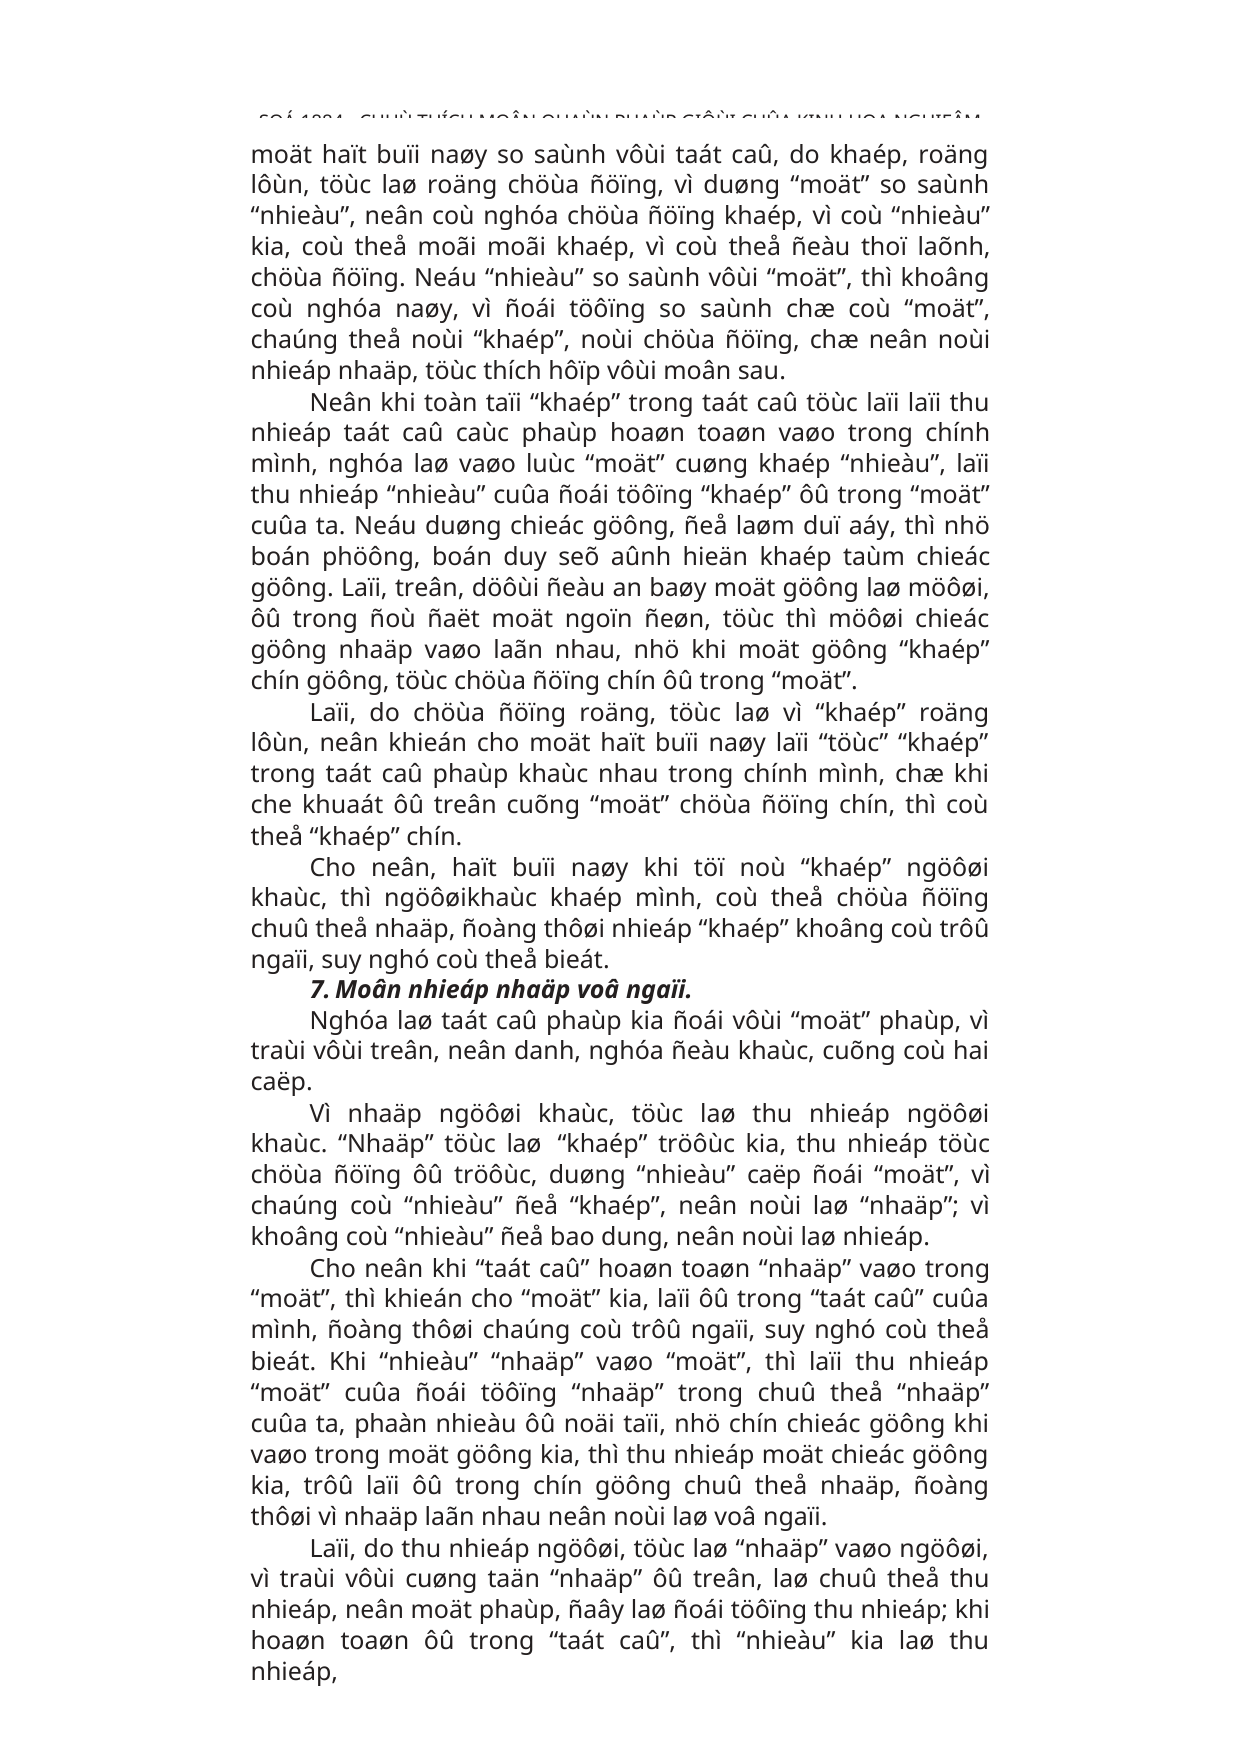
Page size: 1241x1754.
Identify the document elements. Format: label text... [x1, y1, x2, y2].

text Nghóa laø taát caû phaùp kia ñoái vôùi “moät” phaùp, vì traùi vôùi treân, neân danh, nghóa ñeàu khaùc, cuõng coù hai caëp. [250, 1005, 990, 1098]
text Cho neân, haït buïi naøy khi töï noù “khaép” ngöôøi khaùc, thì ngöôøikhaùc khaép mình, coù theå chöùa ñöïng chuû theå nhaäp, ñoàng thôøi nhieáp “khaép” khoâng coù trôû ngaïi, suy nghó coù theå bieát. [250, 852, 990, 976]
text Laïi, do chöùa ñöïng roäng, töùc laø vì “khaép” roäng lôùn, neân khieán cho moät haït buïi naøy laïi “töùc” “khaép” trong taát caû phaùp khaùc nhau trong chính mình, chæ khi che khuaát ôû treân cuõng “moät” chöùa ñöïng chín, thì coù theå “khaép” chín. [250, 697, 990, 852]
text Cho neân khi “taát caû” hoaøn toaøn “nhaäp” vaøo trong “moät”, thì khieán cho “moät” kia, laïi ôû trong “taát caû” cuûa mình, ñoàng thôøi chaúng coù trôû ngaïi, suy nghó coù theå bieát. Khi “nhieàu” “nhaäp” vaøo “moät”, thì laïi thu nhieáp “moät” cuûa ñoái töôïng “nhaäp” trong chuû theå “nhaäp” cuûa ta, phaàn nhieàu ôû noäi taïi, nhö chín chieác göông khi vaøo trong moät göông kia, thì thu nhieáp moät chieác göông kia, trôû laïi ôû trong chín göông chuû theå nhaäp, ñoàng thôøi vì nhaäp laãn nhau neân noùi laø voâ ngaïi. [250, 1253, 990, 1532]
subtitle Moân nhieáp nhaäp voâ ngaïi. [309, 976, 1092, 1004]
text Laïi, do thu nhieáp ngöôøi, töùc laø “nhaäp” vaøo ngöôøi, vì traùi vôùi cuøng taän “nhaäp” ôû treân, laø chuû theå thu nhieáp, neân moät phaùp, ñaây laø ñoái töôïng thu nhieáp; khi hoaøn toaøn ôû trong “taát caû”, thì “nhieàu” kia laø thu nhieáp, [250, 1532, 990, 1687]
text moät haït buïi naøy so saùnh vôùi taát caû, do khaép, roäng lôùn, töùc laø roäng chöùa ñöïng, vì duøng “moät” so saùnh “nhieàu”, neân coù nghóa chöùa ñöïng khaép, vì coù “nhieàu” kia, coù theå moãi moãi khaép, vì coù theå ñeàu thoï laõnh, chöùa ñöïng. Neáu “nhieàu” so saùnh vôùi “moät”, thì khoâng coù nghóa naøy, vì ñoái töôïng so saùnh chæ coù “moät”, chaúng theå noùi “khaép”, noùi chöùa ñöïng, chæ neân noùi nhieáp nhaäp, töùc thích hôïp vôùi moân sau. [250, 138, 990, 387]
text Neân khi toàn taïi “khaép” trong taát caû töùc laïi laïi thu nhieáp taát caû caùc phaùp hoaøn toaøn vaøo trong chính mình, nghóa laø vaøo luùc “moät” cuøng khaép “nhieàu”, laïi thu nhieáp “nhieàu” cuûa ñoái töôïng “khaép” ôû trong “moät” cuûa ta. Neáu duøng chieác göông, ñeå laøm duï aáy, thì nhö boán phöông, boán duy seõ aûnh hieän khaép taùm chieác göông. Laïi, treân, döôùi ñeàu an baøy moät göông laø möôøi, ôû trong ñoù ñaët moät ngoïn ñeøn, töùc thì möôøi chieác göông nhaäp vaøo laãn nhau, nhö khi moät göông “khaép” chín göông, töùc chöùa ñöïng chín ôû trong “moät”. [250, 387, 990, 697]
text Vì nhaäp ngöôøi khaùc, töùc laø thu nhieáp ngöôøi khaùc. “Nhaäp” töùc laø “khaép” tröôùc kia, thu nhieáp töùc chöùa ñöïng ôû tröôùc, duøng “nhieàu” caëp ñoái “moät”, vì chaúng coù “nhieàu” ñeå “khaép”, neân noùi laø “nhaäp”; vì khoâng coù “nhieàu” ñeå bao dung, neân noùi laø nhieáp. [250, 1098, 990, 1253]
